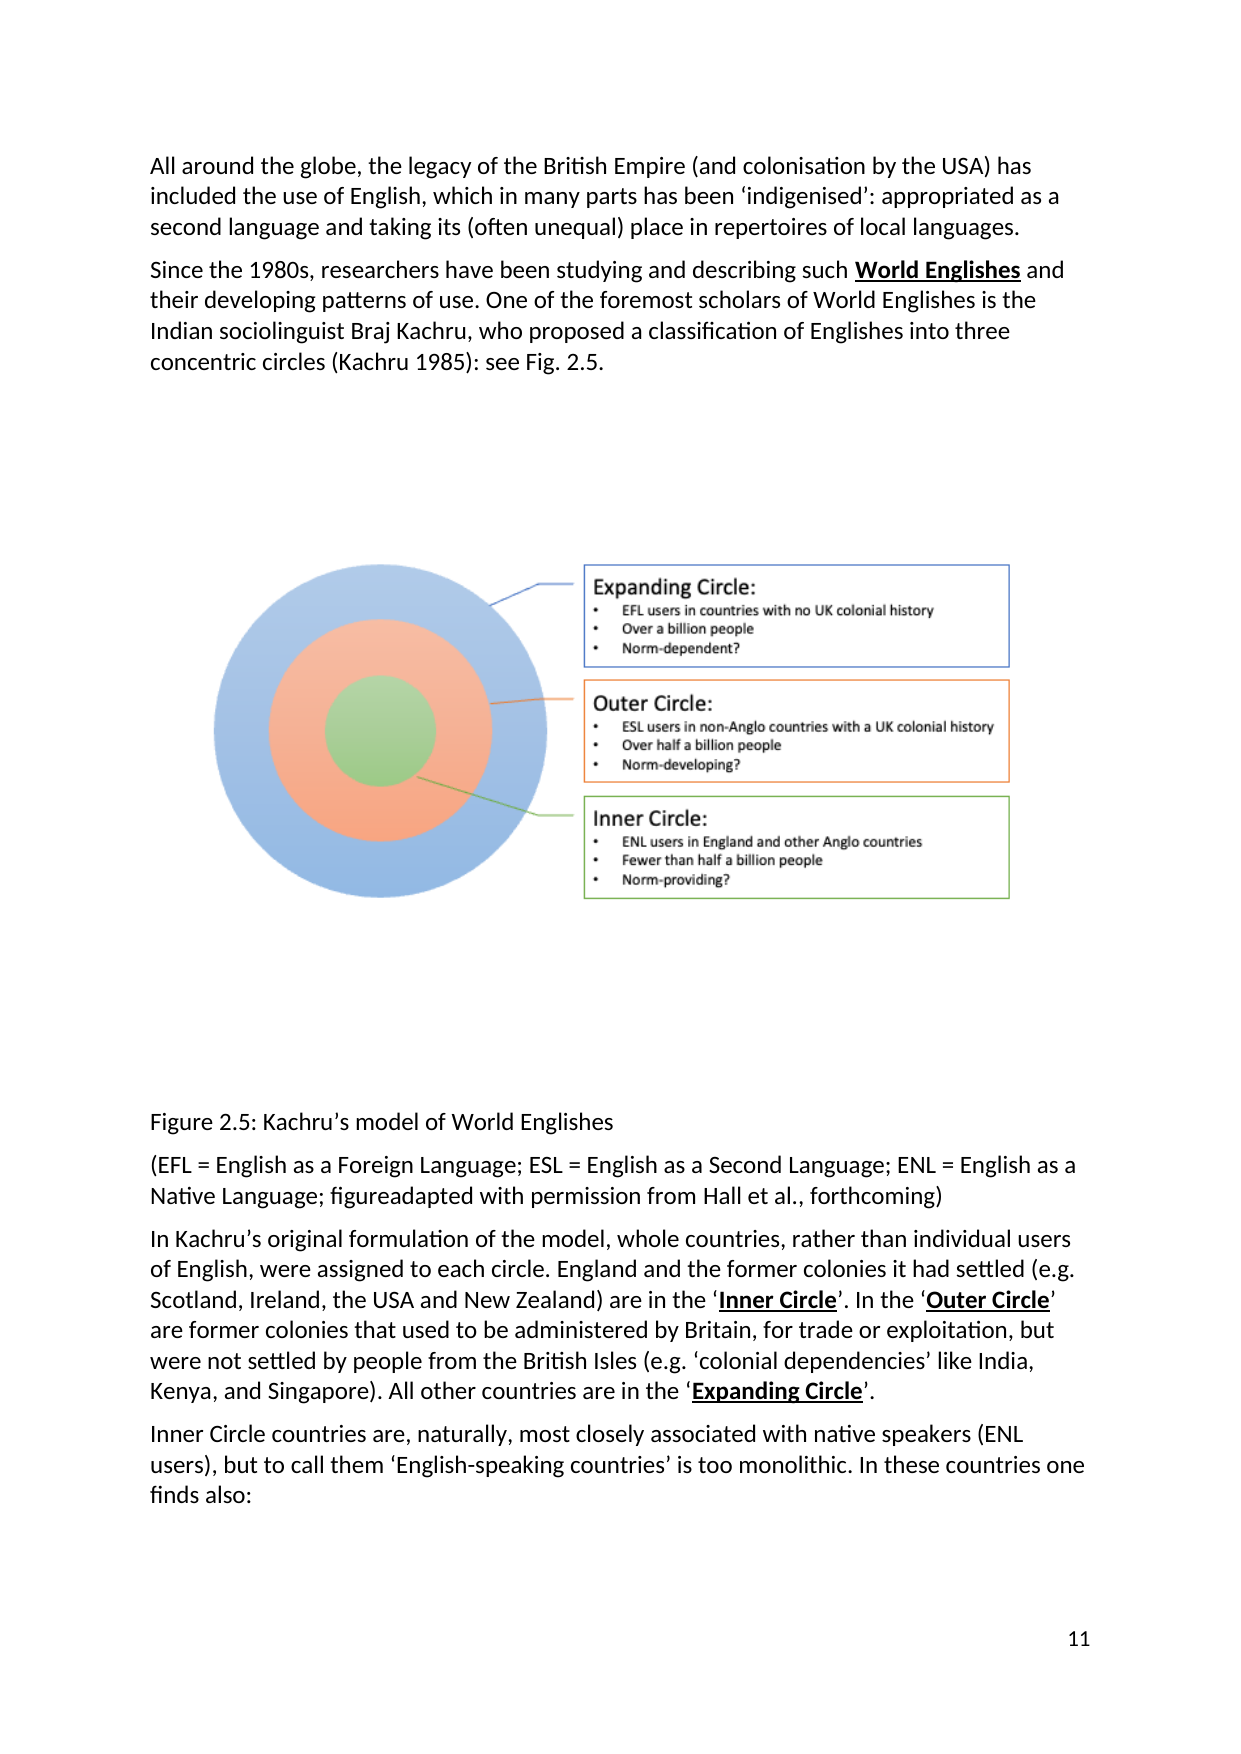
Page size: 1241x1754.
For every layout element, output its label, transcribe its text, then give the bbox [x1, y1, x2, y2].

text Inner Circle countries are, naturally, most closely associated with native speakers (ENL users), but to call them ‘English-speaking countries’ is too monolithic. In these countries one finds also: [150, 1418, 1090, 1510]
picture [150, 388, 1091, 1094]
text In Kachru’s original formulation of the model, whole countries, rather than individual users of English, were assigned to each circle. England and the former colonies it had settled (e.g. Scotland, Ireland, the USA and New Zealand) are in the ‘Inner Circle’. In the ‘Outer Circle’ are former colonies that used to be administered by Britain, for trade or exploitation, but were not settled by people from the British Isles (e.g. ‘colonial dependencies’ like India, Kenya, and Singapore). All other countries are in the ‘Expanding Circle’. [150, 1223, 1090, 1406]
text All around the globe, the legacy of the British Empire (and colonisation by the USA) has included the use of English, which in many parts has been ‘indigenised’: appropriated as a second language and taking its (often unequal) place in repertoires of local languages. [150, 150, 1090, 242]
text Figure 2.5: Kachru’s model of World Englishes [150, 1106, 1090, 1137]
text (EFL = English as a Foreign Language; ESL = English as a Second Language; ENL = English as a Native Language; figureadapted with permission from Hall et al., forthcoming) [150, 1149, 1090, 1210]
text Since the 1980s, researchers have been studying and describing such World Englishes and their developing patterns of use. One of the foremost scholars of World Englishes is the Indian sociolinguist Braj Kachru, who proposed a classification of Englishes into three concentric circles (Kachru 1985): see Fig. 2.5. [150, 254, 1090, 376]
